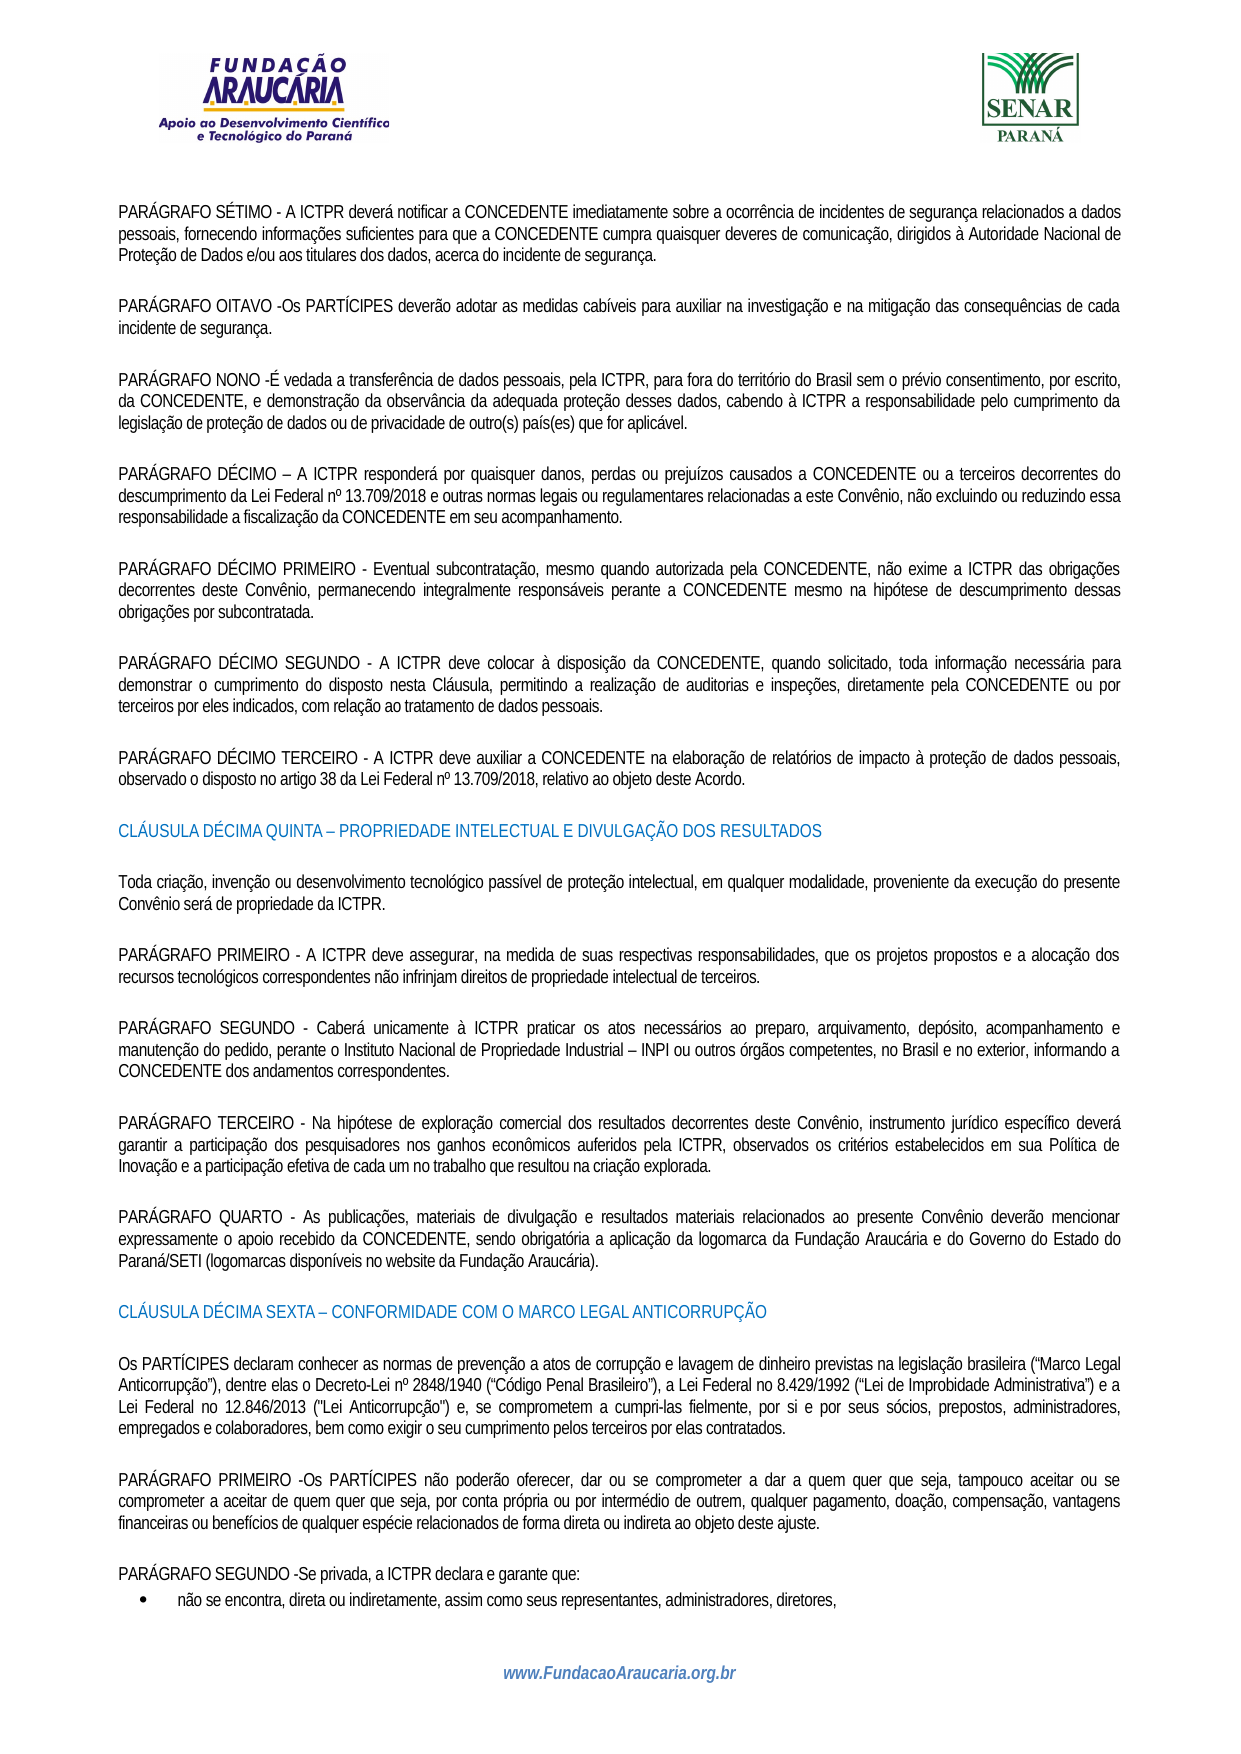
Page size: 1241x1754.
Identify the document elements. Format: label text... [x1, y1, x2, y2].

picture [158, 53, 390, 143]
picture [979, 53, 1082, 143]
list não se encontra, direta ou indiretamente, assim como seus representantes, administradores, diretores, [140, 1589, 1122, 1611]
text PARÁGRAFO DÉCIMO TERCEIRO - A ICTPR deve auxiliar a CONCEDENTE na elaboração de relatórios de impacto à proteção de dados pessoais, observado o disposto no artigo 38 da Lei Federal nº 13.709/2018, relativo ao objeto deste Acordo. [118, 747, 1122, 790]
text PARÁGRAFO DÉCIMO SEGUNDO - A ICTPR deve colocar à disposição da CONCEDENTE, quando solicitado, toda informação necessária para demonstrar o cumprimento do disposto nesta Cláusula, permitindo a realização de auditorias e inspeções, diretamente pela CONCEDENTE ou por terceiros por eles indicados, com relação ao tratamento de dados pessoais. [118, 652, 1122, 717]
text PARÁGRAFO PRIMEIRO - A ICTPR deve assegurar, na medida de suas respectivas responsabilidades, que os projetos propostos e a alocação dos recursos tecnológicos correspondentes não infrinjam direitos de propriedade intelectual de terceiros. [118, 944, 1122, 987]
text PARÁGRAFO OITAVO -Os PARTÍCIPES deverão adotar as medidas cabíveis para auxiliar na investigação e na mitigação das consequências de cada incidente de segurança. [118, 295, 1122, 338]
text PARÁGRAFO TERCEIRO - Na hipótese de exploração comercial dos resultados decorrentes deste Convênio, instrumento jurídico específico deverá garantir a participação dos pesquisadores nos ganhos econômicos auferidos pela ICTPR, observados os critérios estabelecidos em sua Política de Inovação e a participação efetiva de cada um no trabalho que resultou na criação explorada. [118, 1112, 1122, 1177]
text PARÁGRAFO NONO -É vedada a transferência de dados pessoais, pela ICTPR, para fora do território do Brasil sem o prévio consentimento, por escrito, da CONCEDENTE, e demonstração da observância da adequada proteção desses dados, cabendo à ICTPR a responsabilidade pelo cumprimento da legislação de proteção de dados ou de privacidade de outro(s) país(es) que for aplicável. [118, 368, 1122, 433]
subtitle CLÁUSULA DÉCIMA SEXTA – CONFORMIDADE COM O MARCO LEGAL ANTICORRUPÇÃO [118, 1301, 1122, 1323]
text PARÁGRAFO SEGUNDO -Se privada, a ICTPR declara e garante que: [118, 1563, 1122, 1585]
text Toda criação, invenção ou desenvolvimento tecnológico passível de proteção intelectual, em qualquer modalidade, proveniente da execução do presente Convênio será de propriedade da ICTPR. [118, 871, 1122, 914]
text PARÁGRAFO DÉCIMO PRIMEIRO - Eventual subcontratação, mesmo quando autorizada pela CONCEDENTE, não exime a ICTPR das obrigações decorrentes deste Convênio, permanecendo integralmente responsáveis perante a CONCEDENTE mesmo na hipótese de descumprimento dessas obrigações por subcontratada. [118, 558, 1122, 622]
text PARÁGRAFO PRIMEIRO -Os PARTÍCIPES não poderão oferecer, dar ou se comprometer a dar a quem quer que seja, tampouco aceitar ou se comprometer a aceitar de quem quer que seja, por conta própria ou por intermédio de outrem, qualquer pagamento, doação, compensação, vantagens financeiras ou benefícios de qualquer espécie relacionados de forma direta ou indireta ao objeto deste ajuste. [118, 1469, 1122, 1533]
subtitle CLÁUSULA DÉCIMA QUINTA – PROPRIEDADE INTELECTUAL E DIVULGAÇÃO DOS RESULTADOS [118, 820, 1122, 841]
text PARÁGRAFO DÉCIMO – A ICTPR responderá por quaisquer danos, perdas ou prejuízos causados a CONCEDENTE ou a terceiros decorrentes do descumprimento da Lei Federal nº 13.709/2018 e outras normas legais ou regulamentares relacionadas a este Convênio, não excluindo ou reduzindo essa responsabilidade a fiscalização da CONCEDENTE em seu acompanhamento. [118, 463, 1122, 528]
text PARÁGRAFO QUARTO - As publicações, materiais de divulgação e resultados materiais relacionados ao presente Convênio deverão mencionar expressamente o apoio recebido da CONCEDENTE, sendo obrigatória a aplicação da logomarca da Fundação Araucária e do Governo do Estado do Paraná/SETI (logomarcas disponíveis no website da Fundação Araucária). [118, 1206, 1122, 1271]
text PARÁGRAFO SEGUNDO - Caberá unicamente à ICTPR praticar os atos necessários ao preparo, arquivamento, depósito, acompanhamento e manutenção do pedido, perante o Instituto Nacional de Propriedade Industrial – INPI ou outros órgãos competentes, no Brasil e no exterior, informando a CONCEDENTE dos andamentos correspondentes. [118, 1017, 1122, 1082]
text PARÁGRAFO SÉTIMO - A ICTPR deverá notificar a CONCEDENTE imediatamente sobre a ocorrência de incidentes de segurança relacionados a dados pessoais, fornecendo informações suficientes para que a CONCEDENTE cumpra quaisquer deveres de comunicação, dirigidos à Autoridade Nacional de Proteção de Dados e/ou aos titulares dos dados, acerca do incidente de segurança. [118, 201, 1122, 266]
text Os PARTÍCIPES declaram conhecer as normas de prevenção a atos de corrupção e lavagem de dinheiro previstas na legislação brasileira (“Marco Legal Anticorrupção”), dentre elas o Decreto-Lei nº 2848/1940 (“Código Penal Brasileiro”), a Lei Federal no 8.429/1992 (“Lei de Improbidade Administrativa”) e a Lei Federal no 12.846/2013 ("Lei Anticorrupção") e, se comprometem a cumpri-las fielmente, por si e por seus sócios, prepostos, administradores, empregados e colaboradores, bem como exigir o seu cumprimento pelos terceiros por elas contratados. [118, 1352, 1122, 1439]
